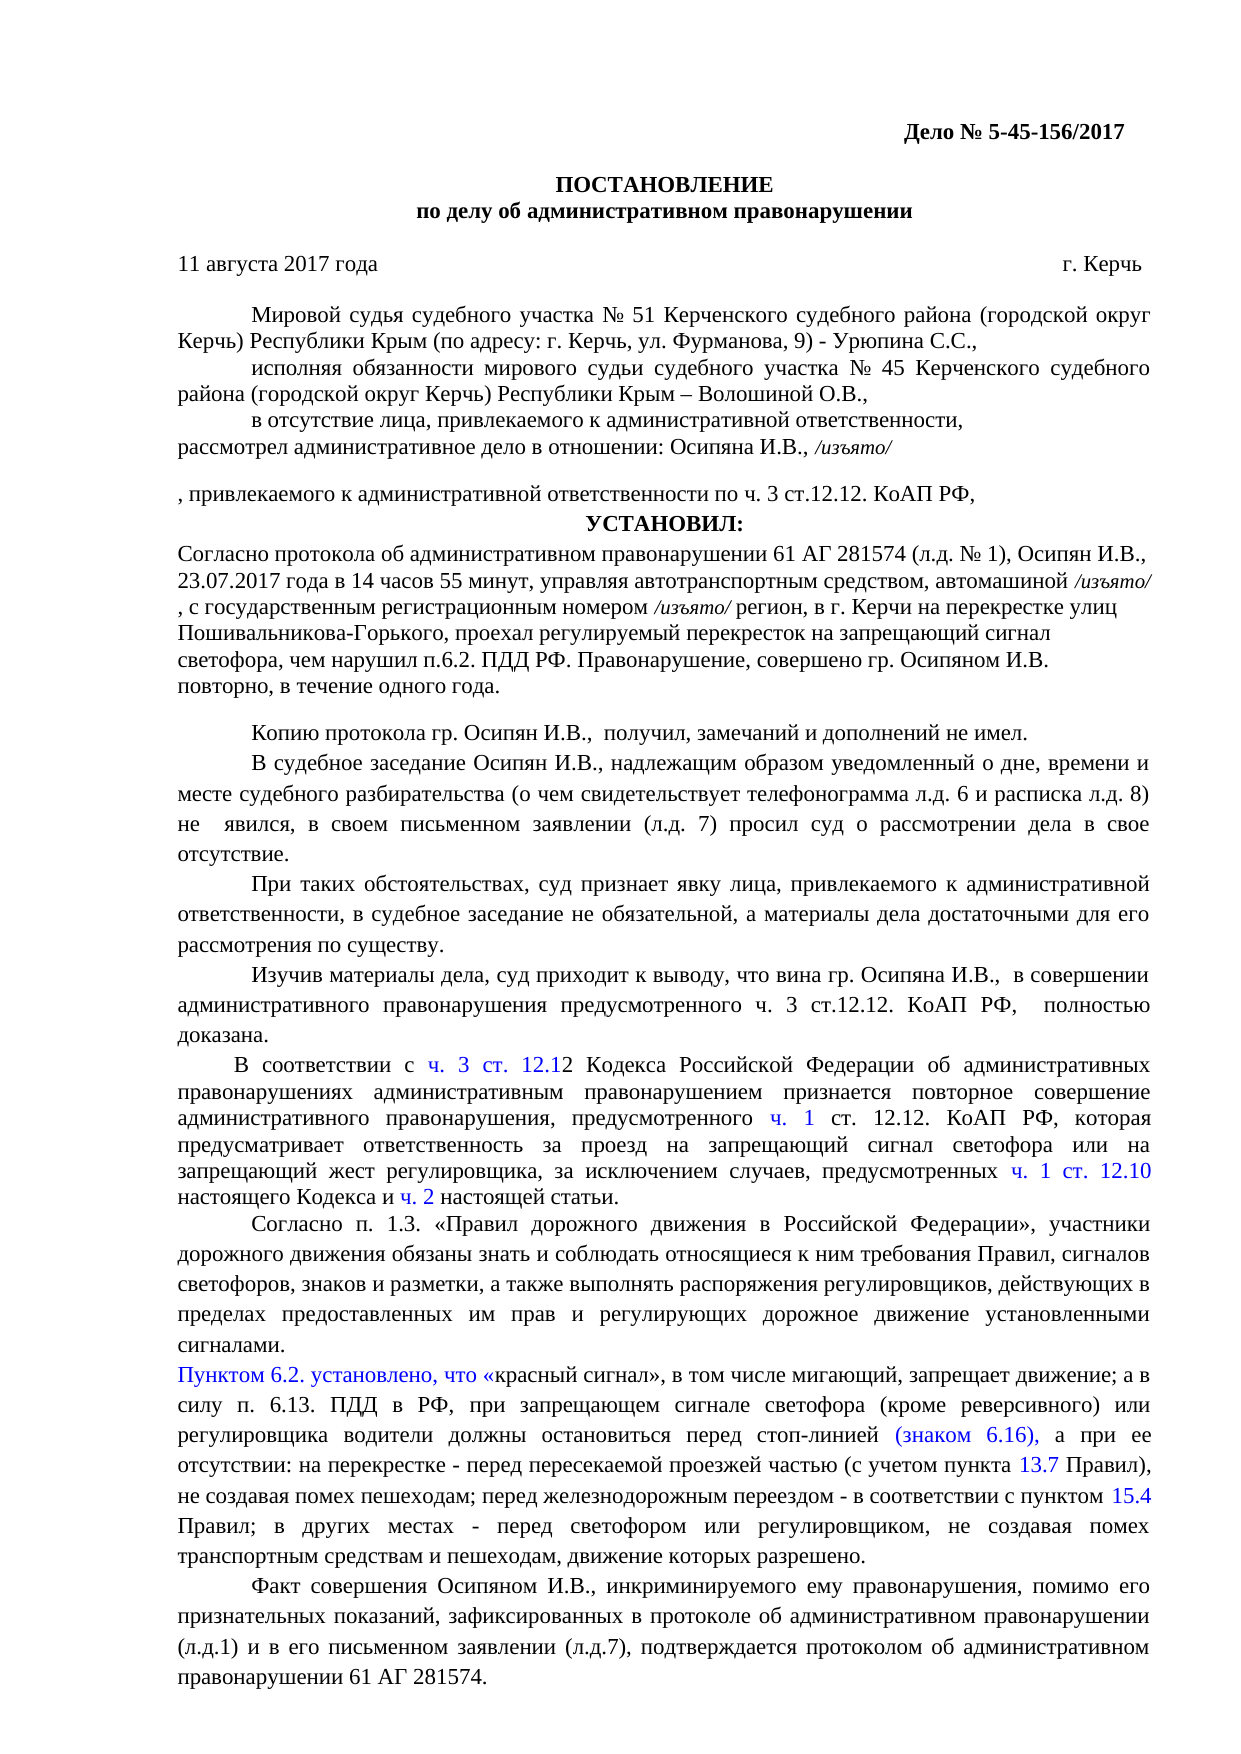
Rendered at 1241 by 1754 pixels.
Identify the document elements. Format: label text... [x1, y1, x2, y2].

text УСТАНОВИЛ: [177, 510, 1152, 536]
text Согласно п. 1.3. «Правил дорожного движения в Российской Федерации», участники дорожного движения обязаны знать и соблюдать относящиеся к ним требования Правил, сигналов светофоров, знаков и разметки, а также выполнять распоряжения регулировщиков, действующих в пределах предоставленных им прав и регулирующих дорожное движение установленными сигналами. Пунктом 6.2. установлено, что «красный сигнал», в том числе мигающий, запрещает движение; а в силу п. 6.13. ПДД в РФ, при запрещающем сигнале светофора (кроме реверсивного) или регулировщика водители должны остановиться перед стоп-линией (знаком 6.16), а при ее отсутствии: на перекрестке - перед пересекаемой проезжей частью (с учетом пункта 13.7 Правил), не создавая помех пешеходам; перед железнодорожным переездом - в соответствии с пунктом 15.4 Правил; в других местах - перед светофором или регулировщиком, не создавая помех транспортным средствам и пешеходам, движение которых разрешено. [177, 1210, 1152, 1568]
text в отсутствие лица, привлекаемого к административной ответственности, [177, 406, 1152, 433]
text исполняя обязанности мирового судьи судебного участка № 45 Керченского судебного района (городской округ Керчь) Республики Крым – Волошиной О.В., [177, 354, 1152, 406]
text Согласно протокола об административном правонарушении 61 АГ 281574 (л.д. № 1), Осипян И.В., 23.07.2017 года в 14 часов 55 минут, управляя автотранспортным средством, автомашиной /изъято/ , с государственным регистрационным номером /изъято/ регион, в г. Керчи на перекрестке улиц Пошивальникова-Горького, проехал регулируемый перекресток на запрещающий сигнал светофора, чем нарушил п.6.2. ПДД РФ. Правонарушение, совершено гр. Осипяном И.В. повторно, в течение одного года. [177, 540, 1152, 698]
text , привлекаемого к административной ответственности по ч. 3 ст.12.12. КоАП РФ, [177, 480, 1152, 506]
text В соответствии с ч. 3 ст. 12.12 Кодекса Российской Федерации об административных правонарушениях административным правонарушением признается повторное совершение административного правонарушения, предусмотренного ч. 1 ст. 12.12. КоАП РФ, которая предусматривает ответственность за проезд на запрещающий сигнал светофора или на запрещающий жест регулировщика, за исключением случаев, предусмотренных ч. 1 ст. 12.10 настоящего Кодекса и ч. 2 настоящей статьи. [177, 1052, 1152, 1210]
text 11 августа 2017 года г. Керчь [177, 250, 1152, 276]
title Дело № 5-45-156/2017 [841, 118, 1152, 144]
text При таких обстоятельствах, суд признает явку лица, привлекаемого к административной ответственности, в судебное заседание не обязательной, а материалы дела достаточными для его рассмотрения по существу. [177, 870, 1152, 957]
text Копию протокола гр. Осипян И.В., получил, замечаний и дополнений не имел. [177, 719, 1152, 746]
text Изучив материалы дела, суд приходит к выводу, что вина гр. Осипяна И.В., в совершении административного правонарушения предусмотренного ч. 3 ст.12.12. КоАП РФ, полностью доказана. [177, 961, 1152, 1048]
title по делу об административном правонарушении [177, 197, 1152, 223]
text рассмотрел административное дело в отношении: Осипяна И.В., /изъято/ [177, 433, 1152, 459]
text Факт совершения Осипяном И.В., инкриминируемого ему правонарушения, помимо его признательных показаний, зафиксированных в протоколе об административном правонарушении (л.д.1) и в его письменном заявлении (л.д.7), подтверждается протоколом об административном правонарушении 61 АГ 281574. [177, 1572, 1152, 1689]
text В судебное заседание Осипян И.В., надлежащим образом уведомленный о дне, времени и месте судебного разбирательства (о чем свидетельствует телефонограмма л.д. 6 и расписка л.д. 8) не явился, в своем письменном заявлении (л.д. 7) просил суд о рассмотрении дела в свое отсутствие. [177, 749, 1152, 866]
text Мировой судья судебного участка № 51 Керченского судебного района (городской округ Керчь) Республики Крым (по адресу: г. Керчь, ул. Фурманова, 9) - Урюпина С.С., [177, 301, 1152, 354]
title ПОСТАНОВЛЕНИЕ [177, 171, 1152, 197]
